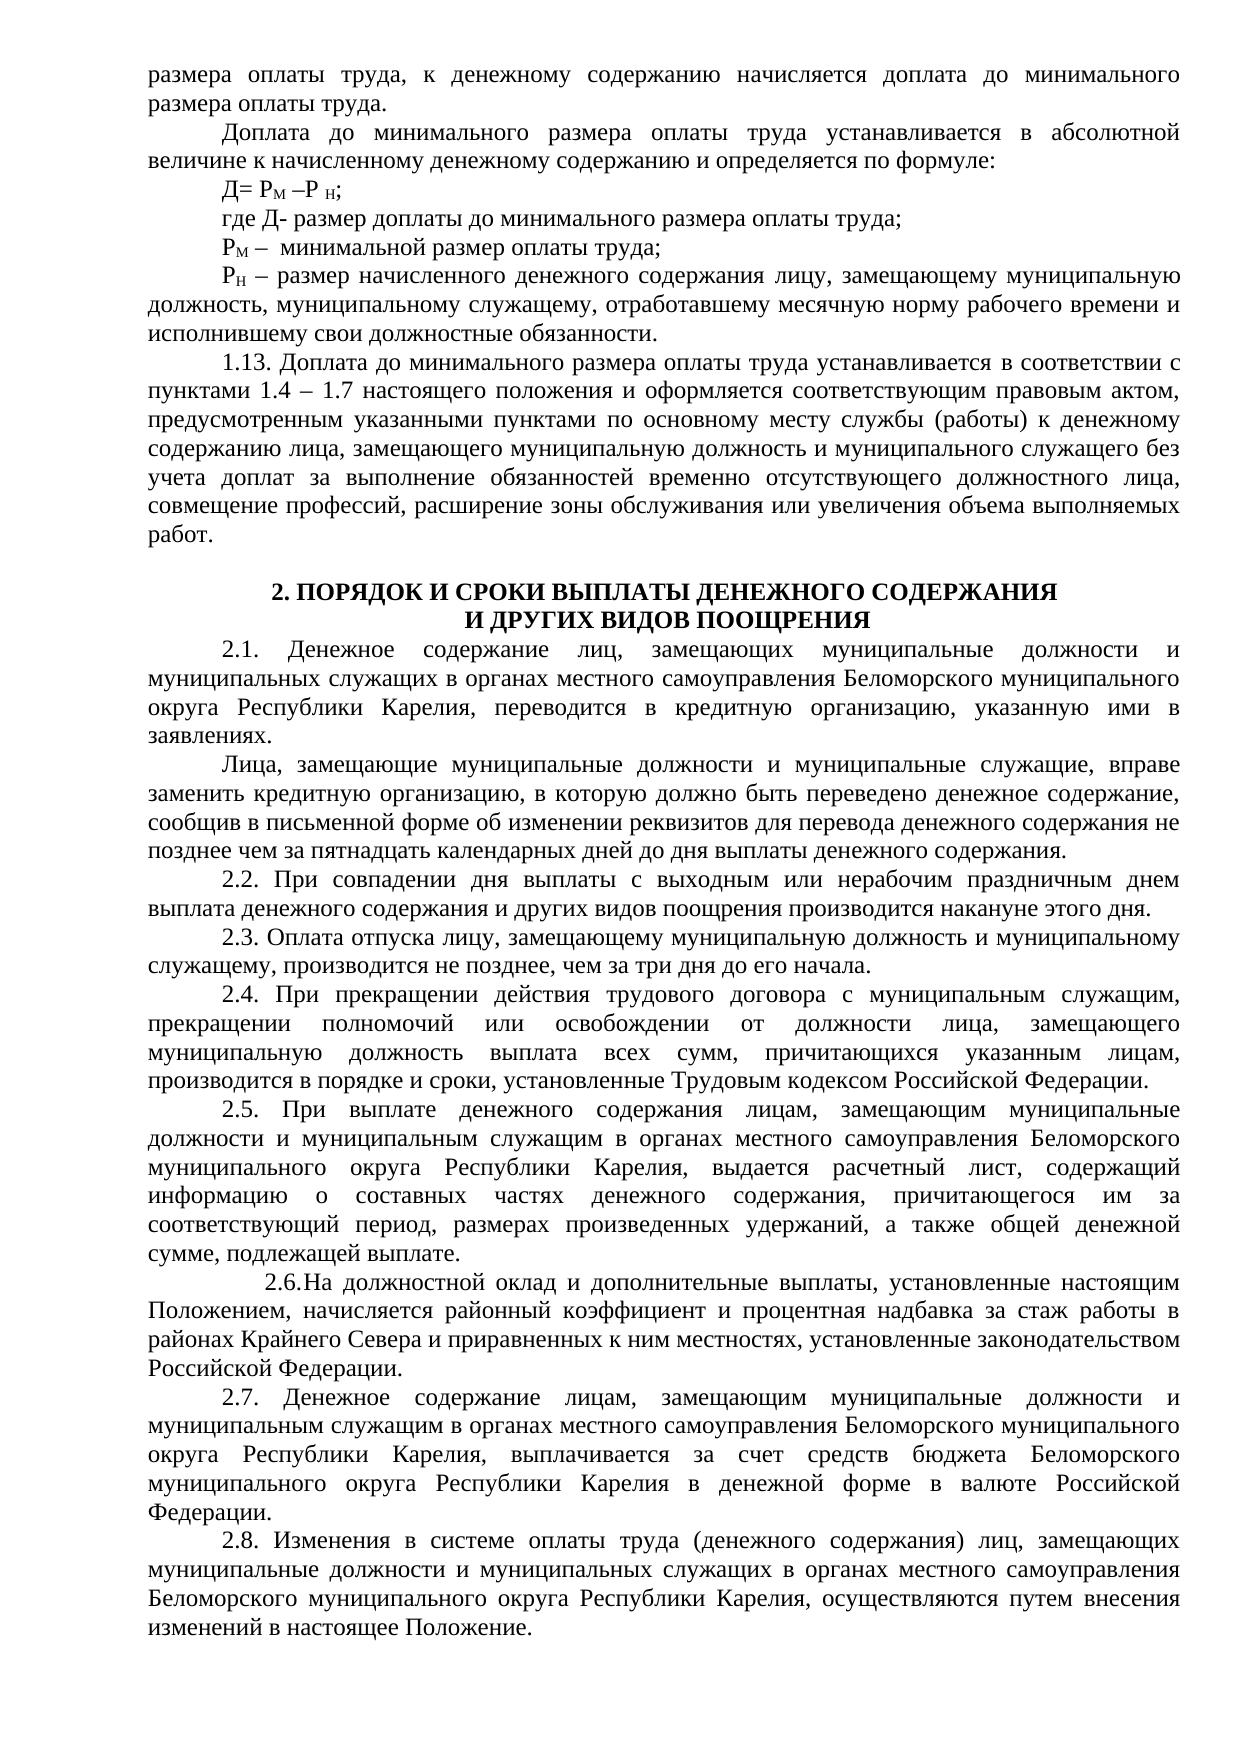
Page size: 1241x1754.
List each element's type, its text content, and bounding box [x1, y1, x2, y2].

text 2.6.На должностной оклад и дополнительные выплаты, установленные настоящим Положением, начисляется районный коэффициент и процентная надбавка за стаж работы в районах Крайнего Севера и приравненных к ним местностях, установленные законодательством Российской Федерации. [148, 1267, 1181, 1382]
text 2.2. При совпадении дня выплаты с выходным или нерабочим праздничным днем выплата денежного содержания и других видов поощрения производится накануне этого дня. [148, 864, 1181, 922]
text Д= РМ –Р Н; [148, 174, 1181, 203]
text где Д- размер доплаты до минимального размера оплаты труда; [148, 203, 1181, 232]
text 2.3. Оплата отпуска лицу, замещающему муниципальную должность и муниципальному служащему, производится не позднее, чем за три дня до его начала. [148, 922, 1181, 979]
text РН – размер начисленного денежного содержания лицу, замещающему муниципальную должность, муниципальному служащему, отработавшему месячную норму рабочего времени и исполнившему свои должностные обязанности. [148, 260, 1181, 347]
text 2.4. При прекращении действия трудового договора с муниципальным служащим, прекращении полномочий или освобождении от должности лица, замещающего муниципальную должность выплата всех сумм, причитающихся указанным лицам, производится в порядке и сроки, установленные Трудовым кодексом Российской Федерации. [148, 979, 1181, 1094]
text 2.1. Денежное содержание лиц, замещающих муниципальные должности и муниципальных служащих в органах местного самоуправления Беломорского муниципального округа Республики Карелия, переводится в кредитную организацию, указанную ими в заявлениях. [148, 634, 1181, 749]
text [148, 59, 1181, 117]
text 2. ПОРЯДОК И СРОКИ ВЫПЛАТЫ ДЕНЕЖНОГО СОДЕРЖАНИЯ [148, 577, 1181, 605]
text Доплата до минимального размера оплаты труда устанавливается в абсолютной величине к начисленному денежному содержанию и определяется по формуле: [148, 117, 1181, 174]
text Лица, замещающие муниципальные должности и муниципальные служащие, вправе заменить кредитную организацию, в которую должно быть переведено денежное содержание, сообщив в письменной форме об изменении реквизитов для перевода денежного содержания не позднее чем за пятнадцать календарных дней до дня выплаты денежного содержания. [148, 749, 1181, 864]
text 1.13. Доплата до минимального размера оплаты труда устанавливается в соответствии с пунктами 1.4 – 1.7 настоящего положения и оформляется соответствующим правовым актом, предусмотренным указанными пунктами по основному месту службы (работы) к денежному содержанию лица, замещающего муниципальную должность и муниципального служащего без учета доплат за выполнение обязанностей временно отсутствующего должностного лица, совмещение профессий, расширение зоны обслуживания или увеличения объема выполняемых работ. [148, 347, 1181, 548]
text 2.8. Изменения в системе оплаты труда (денежного содержания) лиц, замещающих муниципальные должности и муниципальных служащих в органах местного самоуправления Беломорского муниципального округа Республики Карелия, осуществляются путем внесения изменений в настоящее Положение. [148, 1525, 1181, 1640]
text РМ – минимальной размер оплаты труда; [148, 232, 1181, 260]
text 2.7. Денежное содержание лицам, замещающим муниципальные должности и муниципальным служащим в органах местного самоуправления Беломорского муниципального округа Республики Карелия, выплачивается за счет средств бюджета Беломорского муниципального округа Республики Карелия в денежной форме в валюте Российской Федерации. [148, 1382, 1181, 1525]
text 2.5. При выплате денежного содержания лицам, замещающим муниципальные должности и муниципальным служащим в органах местного самоуправления Беломорского муниципального округа Республики Карелия, выдается расчетный лист, содержащий информацию о составных частях денежного содержания, причитающегося им за соответствующий период, размерах произведенных удержаний, а также общей денежной сумме, подлежащей выплате. [148, 1094, 1181, 1267]
text И ДРУГИХ ВИДОВ ПООЩРЕНИЯ [148, 605, 1181, 634]
